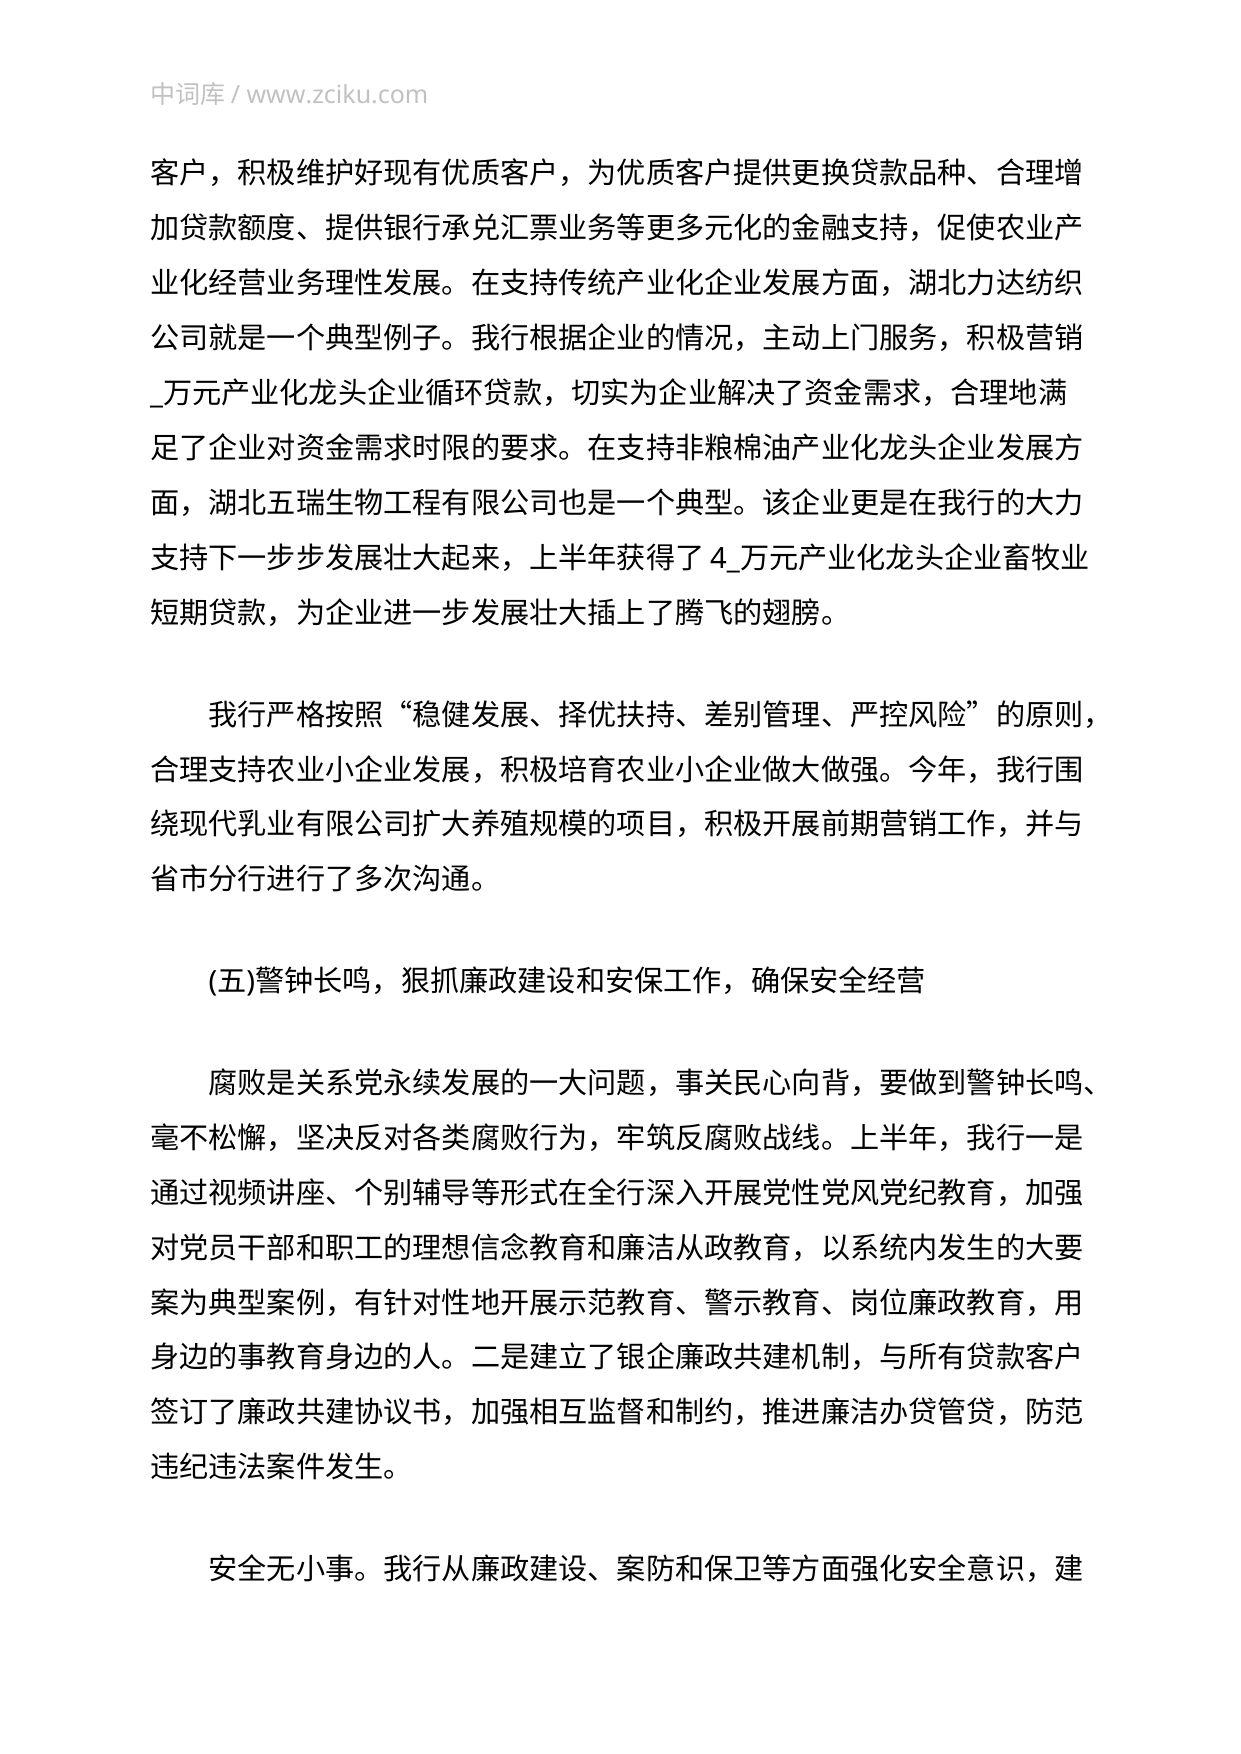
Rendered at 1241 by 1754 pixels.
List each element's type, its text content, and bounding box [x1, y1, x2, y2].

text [150, 1546, 1090, 1588]
text (五)警钟长鸣，狠抓廉政建设和安保工作，确保安全经营 [150, 958, 1090, 1000]
text 我行严格按照“稳健发展、择优扶持、差别管理、严控风险”的原则，合理支持农业小企业发展，积极培育农业小企业做大做强。今年，我行围绕现代乳业有限公司扩大养殖规模的项目，积极开展前期营销工作，并与省市分行进行了多次沟通。 [150, 691, 1090, 898]
text 腐败是关系党永续发展的一大问题，事关民心向背，要做到警钟长鸣、毫不松懈，坚决反对各类腐败行为，牢筑反腐败战线。上半年，我行一是通过视频讲座、个别辅导等形式在全行深入开展党性党风党纪教育，加强对党员干部和职工的理想信念教育和廉洁从政教育，以系统内发生的大要案为典型案例，有针对性地开展示范教育、警示教育、岗位廉政教育，用身边的事教育身边的人。二是建立了银企廉政共建机制，与所有贷款客户签订了廉政共建协议书，加强相互监督和制约，推进廉洁办贷管贷，防范违纪违法案件发生。 [150, 1059, 1090, 1486]
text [150, 150, 1090, 632]
